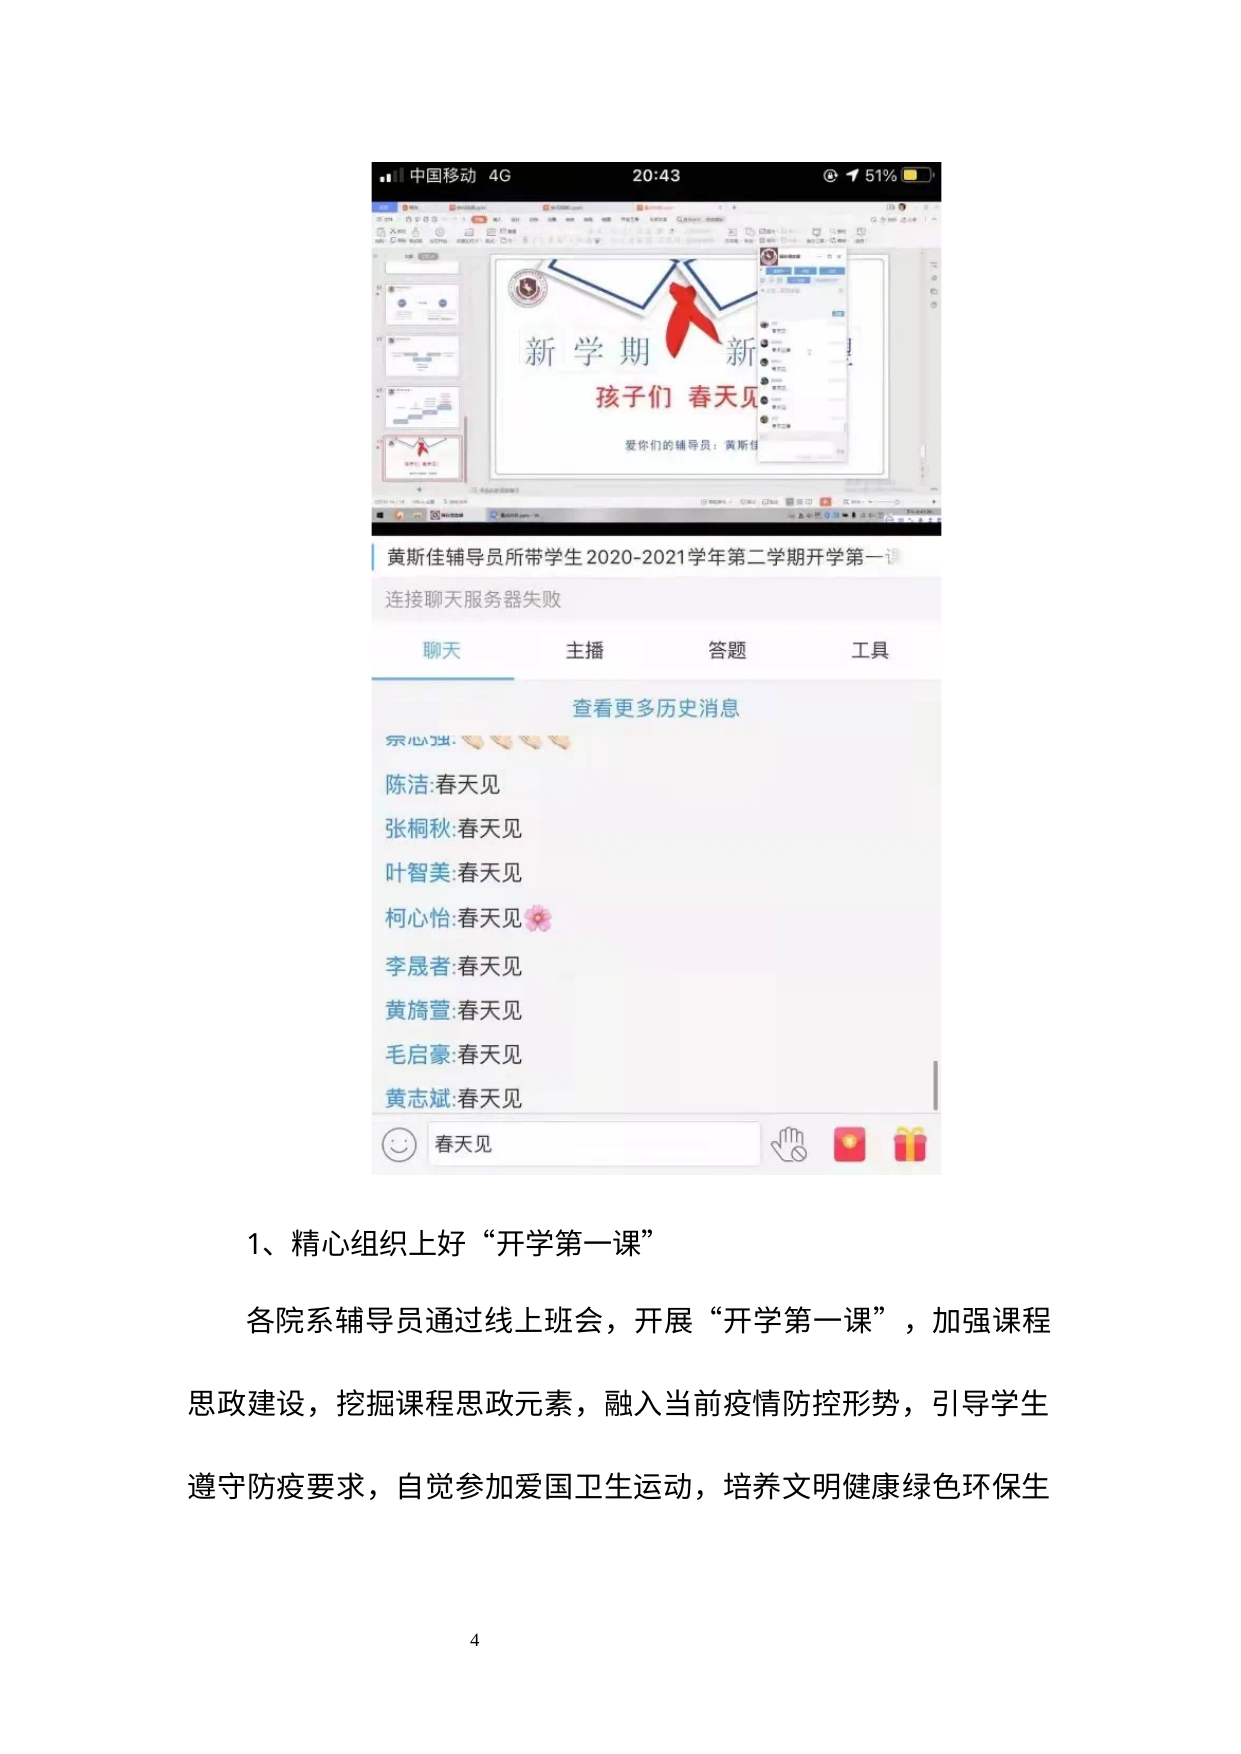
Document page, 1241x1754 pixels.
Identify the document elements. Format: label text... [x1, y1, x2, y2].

picture [371, 162, 942, 1175]
text 1、精心组织上好“开学第一课” [187, 1209, 1053, 1274]
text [187, 1286, 1053, 1517]
